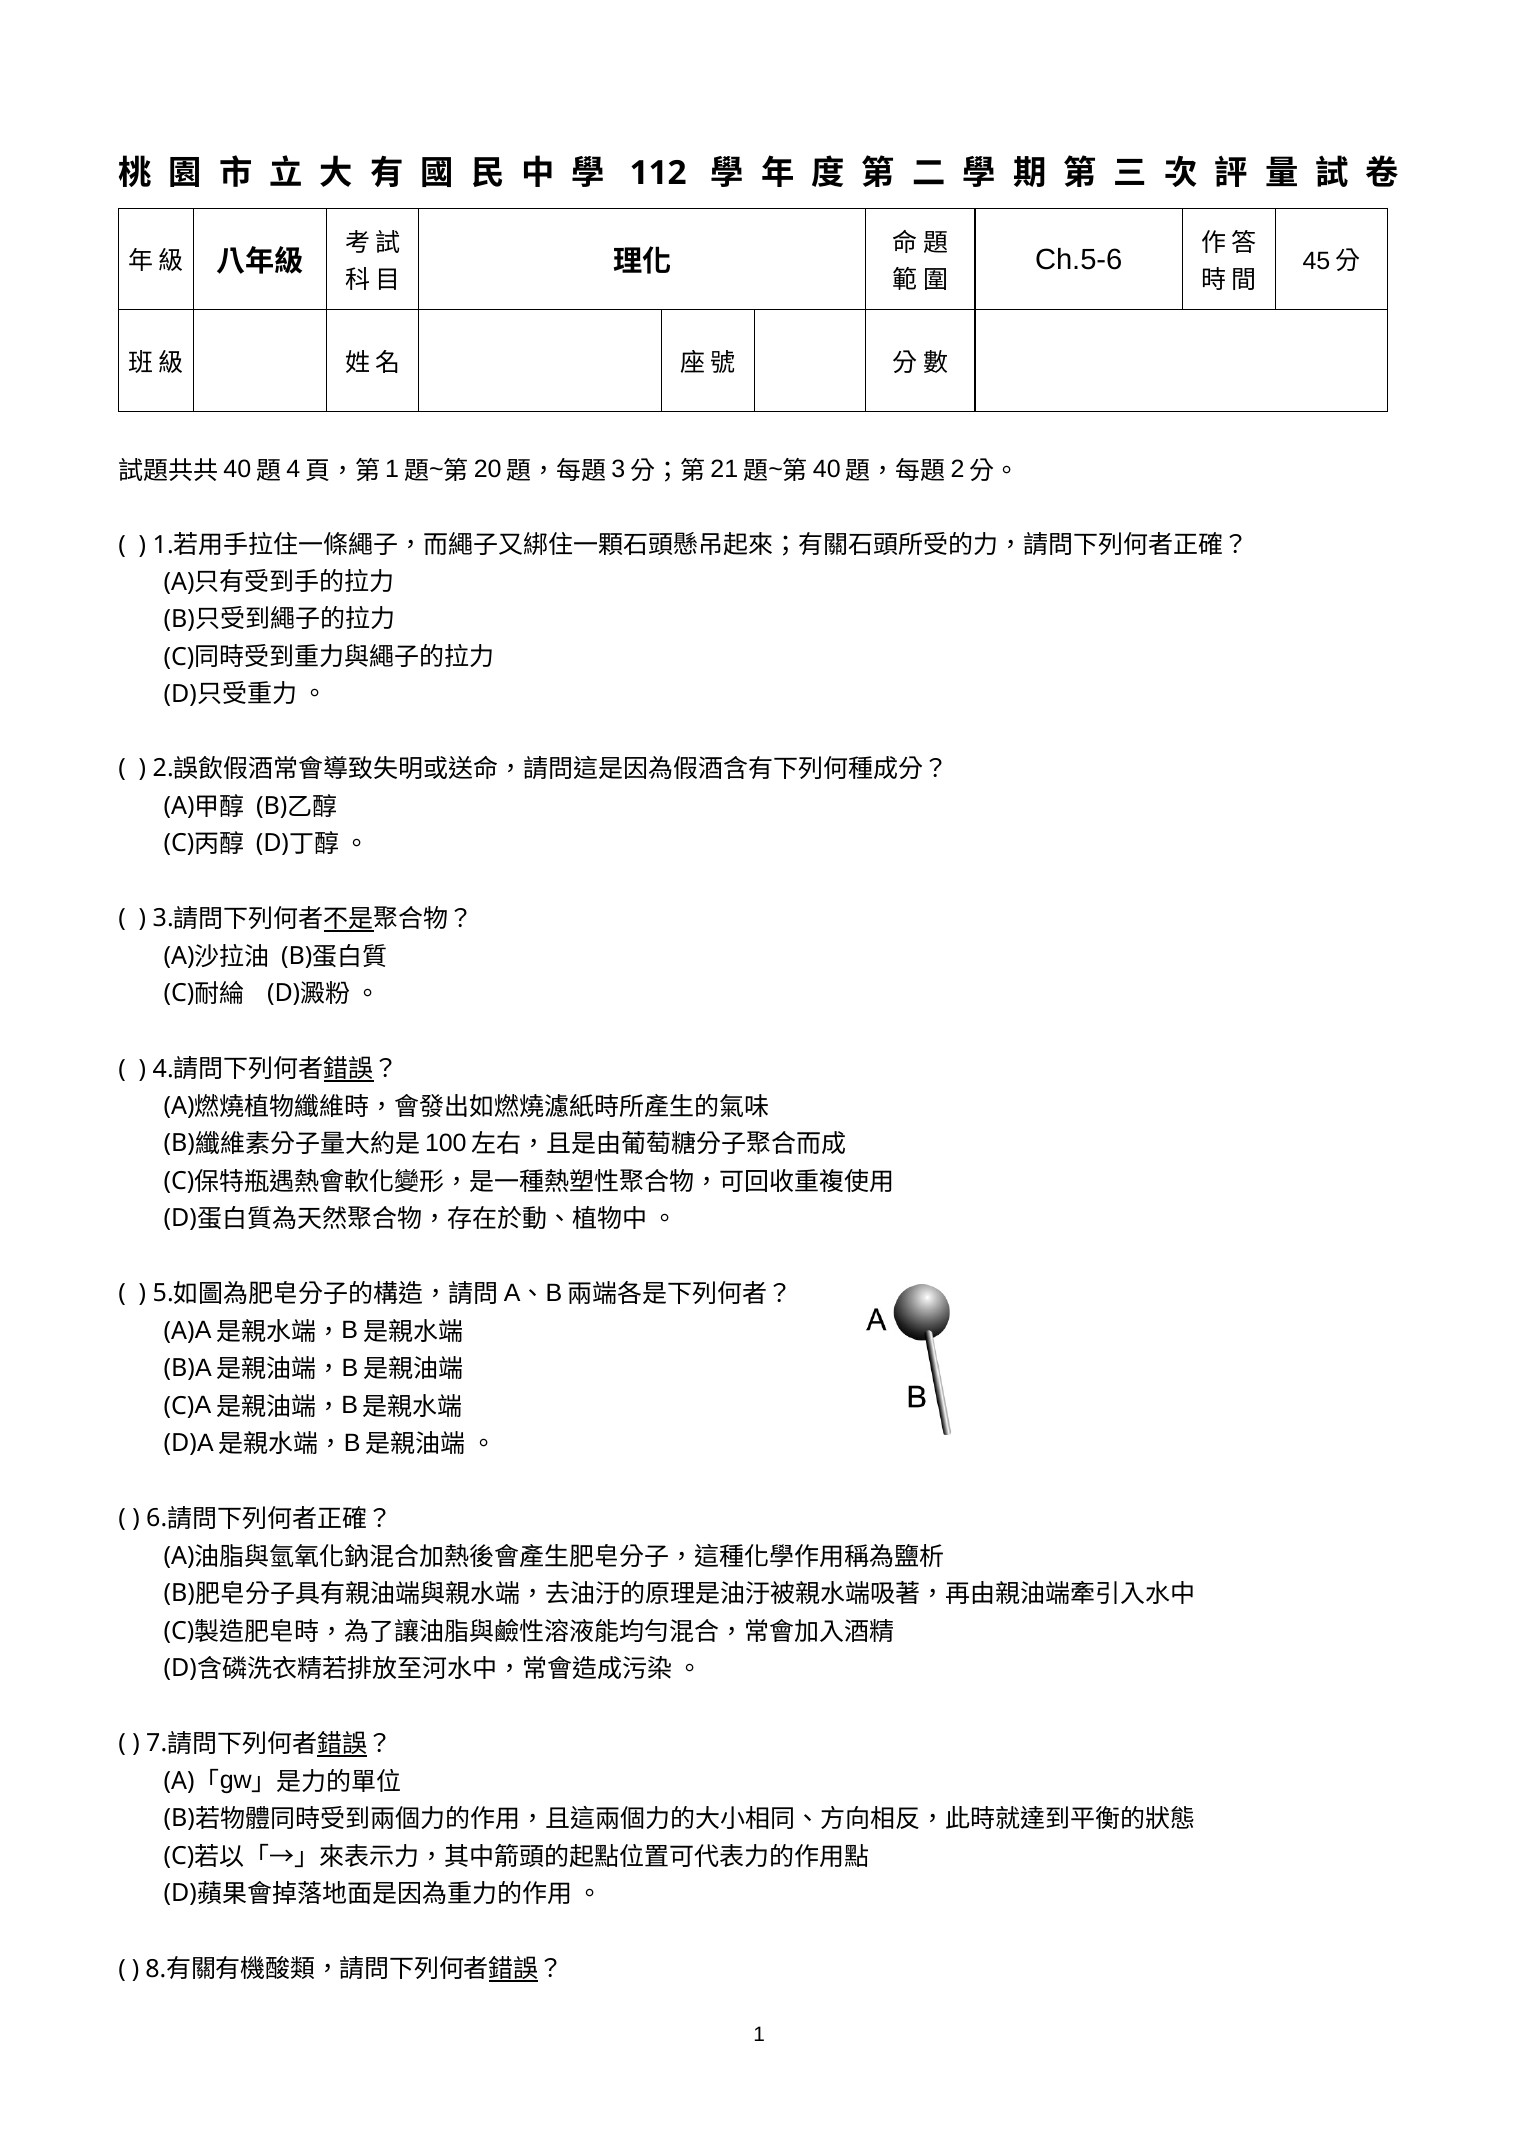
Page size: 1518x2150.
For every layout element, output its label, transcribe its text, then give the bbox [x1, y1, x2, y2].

text (D)A是親水端，B是親油端 。 [118, 1423, 1399, 1461]
text (A)油脂與氫氧化鈉混合加熱後會產生肥皂分子，這種化學作用稱為鹽析 [118, 1536, 1399, 1573]
table_cell 座 號 [662, 310, 754, 411]
text (A)A是親水端，B是親水端 [118, 1311, 1399, 1348]
text (A)「gw」是力的單位 [118, 1761, 1399, 1798]
table_header 命 題 範 圍 [866, 209, 974, 309]
text (D)只受重力 。 [118, 673, 1399, 711]
text 桃園市立大有國民中學112學年度第二學期第三次評量試卷 [118, 133, 1399, 208]
text (D)蛋白質為天然聚合物，存在於動、植物中 。 [118, 1198, 1399, 1236]
table_header 45分 [1276, 209, 1387, 309]
text (B)A是親油端，B是親油端 [118, 1348, 1399, 1386]
text (B)只受到繩子的拉力 [118, 598, 1399, 636]
text ( ) 1.若用手拉住一條繩子，而繩子又綁住一顆石頭懸吊起來；有關石頭所受的力，請問下列何者正確？ [118, 524, 1399, 561]
table_header 八年級 [194, 209, 326, 309]
text (A)甲醇 (B)乙醇 [118, 786, 1399, 823]
text ( ) 7.請問下列何者錯誤？ [118, 1723, 1399, 1761]
table_cell 分 數 [866, 310, 974, 411]
table_cell [419, 310, 661, 411]
text (C)保特瓶遇熱會軟化變形，是一種熱塑性聚合物，可回收重複使用 [118, 1161, 1399, 1198]
table_header 考 試 科 目 [327, 209, 418, 309]
text ( ) 2.誤飲假酒常會導致失明或送命，請問這是因為假酒含有下列何種成分？ [118, 748, 1399, 786]
table_cell 班 級 [119, 310, 193, 411]
table_cell 姓 名 [327, 310, 418, 411]
text (C)同時受到重力與繩子的拉力 [118, 636, 1399, 673]
text 試題共共40題4頁，第1題~第20題，每題3分；第21題~第40題，每題2分。 [118, 449, 1399, 487]
text ( ) 4.請問下列何者錯誤？ [118, 1048, 1399, 1086]
text (C)A是親油端，B是親水端 [118, 1386, 1399, 1423]
table_header 作 答 時 間 [1183, 209, 1275, 309]
text (D)蘋果會掉落地面是因為重力的作用 。 [118, 1873, 1399, 1911]
text (C)製造肥皂時，為了讓油脂與鹼性溶液能均勻混合，常會加入酒精 [118, 1611, 1399, 1648]
text (D)含磷洗衣精若排放至河水中，常會造成污染 。 [118, 1648, 1399, 1686]
table_cell [194, 310, 326, 411]
text ( ) 3.請問下列何者不是聚合物？ [118, 898, 1399, 936]
text (C)若以「→」來表示力，其中箭頭的起點位置可代表力的作用點 [118, 1836, 1399, 1873]
table_header 理化 [419, 209, 865, 309]
text (C)丙醇 (D)丁醇 。 [118, 823, 1399, 861]
text (B)肥皂分子具有親油端與親水端，去油汙的原理是油汙被親水端吸著，再由親油端牽引入水中 [118, 1573, 1399, 1611]
text ( ) 8.有關有機酸類，請問下列何者錯誤？ [118, 1948, 1399, 1986]
text (B)纖維素分子量大約是100左右，且是由葡萄糖分子聚合而成 [118, 1123, 1399, 1161]
text (A)只有受到手的拉力 [118, 561, 1399, 598]
text (C)耐綸 (D)澱粉 。 [118, 973, 1399, 1011]
table_cell [976, 310, 1387, 411]
text (A)沙拉油 (B)蛋白質 [118, 936, 1399, 973]
text (B)若物體同時受到兩個力的作用，且這兩個力的大小相同、方向相反，此時就達到平衡的狀態 [118, 1798, 1399, 1836]
table_header 年 級 [119, 209, 193, 309]
text ( ) 5.如圖為肥皂分子的構造，請問A、B兩端各是下列何者？ [118, 1273, 1399, 1311]
table_header Ch.5-6 [976, 209, 1182, 309]
text (A)燃燒植物纖維時，會發出如燃燒濾紙時所產生的氣味 [118, 1086, 1399, 1123]
text ( ) 6.請問下列何者正確？ [118, 1498, 1399, 1536]
table_cell [755, 310, 865, 411]
